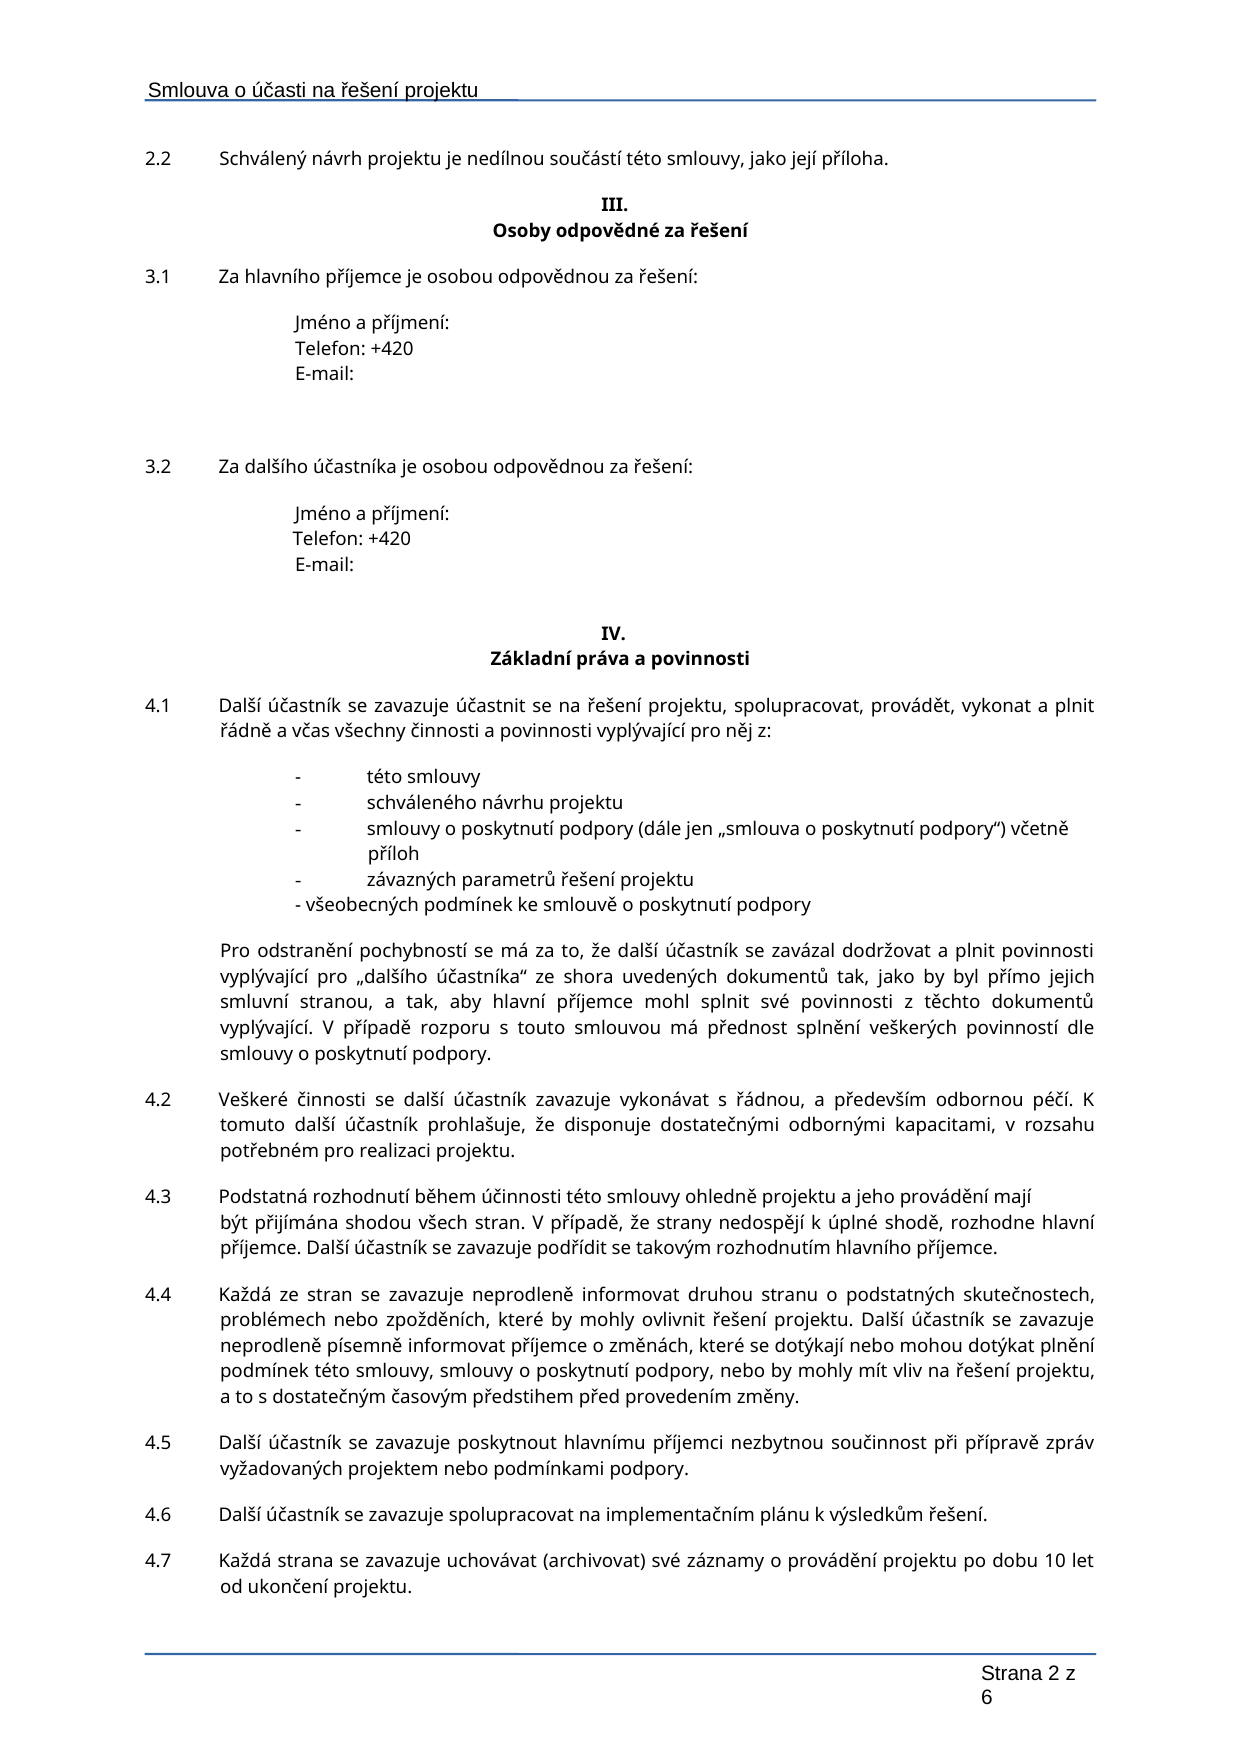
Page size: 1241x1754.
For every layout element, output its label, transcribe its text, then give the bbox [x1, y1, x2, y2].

text Telefon: +420 [218, 525, 771, 551]
text Osoby odpovědné za řešení [145, 217, 1096, 242]
text IV. [599, 620, 1096, 646]
list Další účastník se zavazuje spolupracovat na implementačním plánu k výsledkům řešení. [145, 1501, 1096, 1527]
list Každá strana se zavazuje uchovávat (archivovat) své záznamy o provádění projektu po dobu 10 let od ukončení projektu. [145, 1548, 1096, 1599]
list schváleného návrhu projektu [293, 789, 1096, 815]
list smlouvy o poskytnutí podpory (dále jen „smlouva o poskytnutí podpory“) včetně příloh [295, 815, 1096, 866]
list Za hlavního příjemce je osobou odpovědnou za řešení: [145, 263, 1096, 289]
list Podstatná rozhodnutí během účinnosti této smlouvy ohledně projektu a jeho provádění mají [145, 1184, 1096, 1209]
list Za dalšího účastníka je osobou odpovědnou za řešení: [145, 453, 1096, 479]
list Schválený návrh projektu je nedílnou součástí této smlouvy, jako její příloha. [145, 145, 1096, 171]
list závazných parametrů řešení projektu [293, 866, 1096, 891]
list Další účastník se zavazuje poskytnout hlavnímu příjemci nezbytnou součinnost při přípravě zpráv vyžadovaných projektem nebo podmínkami podpory. [145, 1429, 1096, 1481]
text Telefon: +420 [293, 335, 771, 361]
text Jméno a příjmení: [293, 310, 771, 335]
text - všeobecných podmínek ke smlouvě o poskytnutí podpory [293, 891, 1096, 917]
list Veškeré činnosti se další účastník zavazuje vykonávat s řádnou, a především odbornou péčí. K tomuto další účastník prohlašuje, že disponuje dostatečnými odbornými kapacitami, v rozsahu potřebném pro realizaci projektu. [145, 1086, 1096, 1163]
text III. [599, 191, 1096, 217]
list Každá ze stran se zavazuje neprodleně informovat druhou stranu o podstatných skutečnostech, problémech nebo zpožděních, které by mohly ovlivnit řešení projektu. Další účastník se zavazuje neprodleně písemně informovat příjemce o změnách, které se dotýkají nebo mohou dotýkat plnění podmínek této smlouvy, smlouvy o poskytnutí podpory, nebo by mohly mít vliv na řešení projektu, a to s dostatečným časovým předstihem před provedením změny. [145, 1281, 1096, 1409]
text E-mail: [293, 551, 1096, 576]
text Základní práva a povinnosti [145, 646, 1096, 671]
list Další účastník se zavazuje účastnit se na řešení projektu, spolupracovat, provádět, vykonat a plnit řádně a včas všechny činnosti a povinnosti vyplývající pro něj z: [145, 692, 1096, 743]
text Pro odstranění pochybností se má za to, že další účastník se zavázal dodržovat a plnit povinnosti vyplývající pro „dalšího účastníka“ ze shora uvedených dokumentů tak, jako by byl přímo jejich smluvní stranou, a tak, aby hlavní příjemce mohl splnit své povinnosti z těchto dokumentů vyplývající. V případě rozporu s touto smlouvou má přednost splnění veškerých povinností dle smlouvy o poskytnutí podpory. [220, 938, 1096, 1065]
text E-mail: [293, 361, 1096, 386]
text být přijímána shodou všech stran. V případě, že strany nedospějí k úplné shodě, rozhodne hlavní příjemce. Další účastník se zavazuje podřídit se takovým rozhodnutím hlavního příjemce. [220, 1209, 1096, 1260]
text - této smlouvy [293, 764, 1096, 789]
text Jméno a příjmení: [293, 500, 771, 525]
